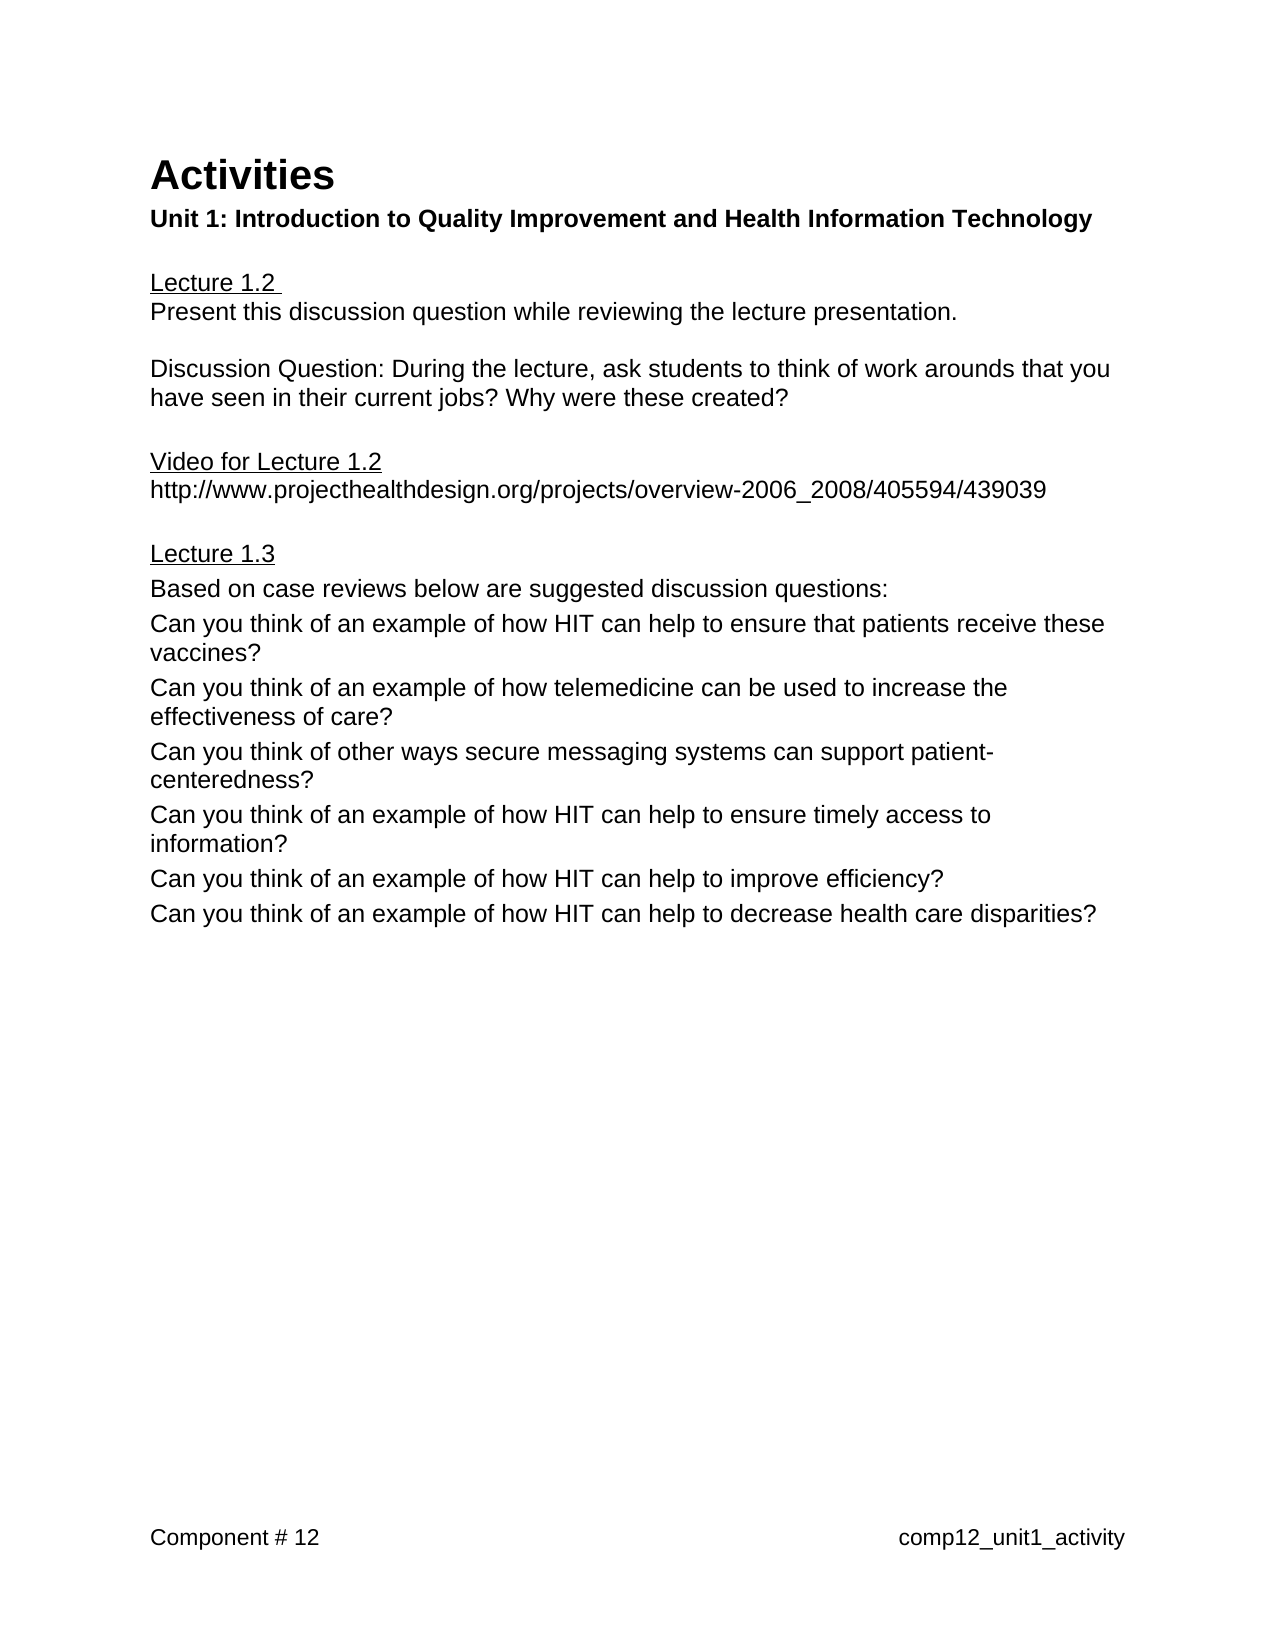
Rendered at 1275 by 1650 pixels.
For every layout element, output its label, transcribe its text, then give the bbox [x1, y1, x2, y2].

text Lecture 1.3 [150, 539, 1125, 568]
text Activities [150, 150, 1125, 198]
text Can you think of other ways secure messaging systems can support patient-centeredness? [150, 737, 1125, 794]
text Can you think of an example of how HIT can help to ensure that patients receive these vaccines? [150, 609, 1125, 667]
text Lecture 1.2 [150, 268, 1125, 297]
text http://www.projecthealthdesign.org/projects/overview-2006_2008/405594/439039 [150, 475, 1125, 504]
text Unit 1: Introduction to Quality Improvement and Health Information Technology [150, 204, 1125, 233]
text Can you think of an example of how HIT can help to ensure timely access to information? [150, 800, 1125, 858]
text Video for Lecture 1.2 [150, 447, 1125, 475]
text Can you think of an example of how HIT can help to decrease health care disparities? [150, 899, 1125, 928]
text Can you think of an example of how telemedicine can be used to increase the effectiveness of care? [150, 673, 1125, 730]
text Can you think of an example of how HIT can help to improve efficiency? [150, 864, 1125, 893]
text Present this discussion question while reviewing the lecture presentation. [150, 297, 1125, 325]
text Discussion Question: During the lecture, ask students to think of work arounds that you have seen in their current jobs? Why were these created? [150, 354, 1125, 412]
text Based on case reviews below are suggested discussion questions: [150, 574, 1125, 603]
